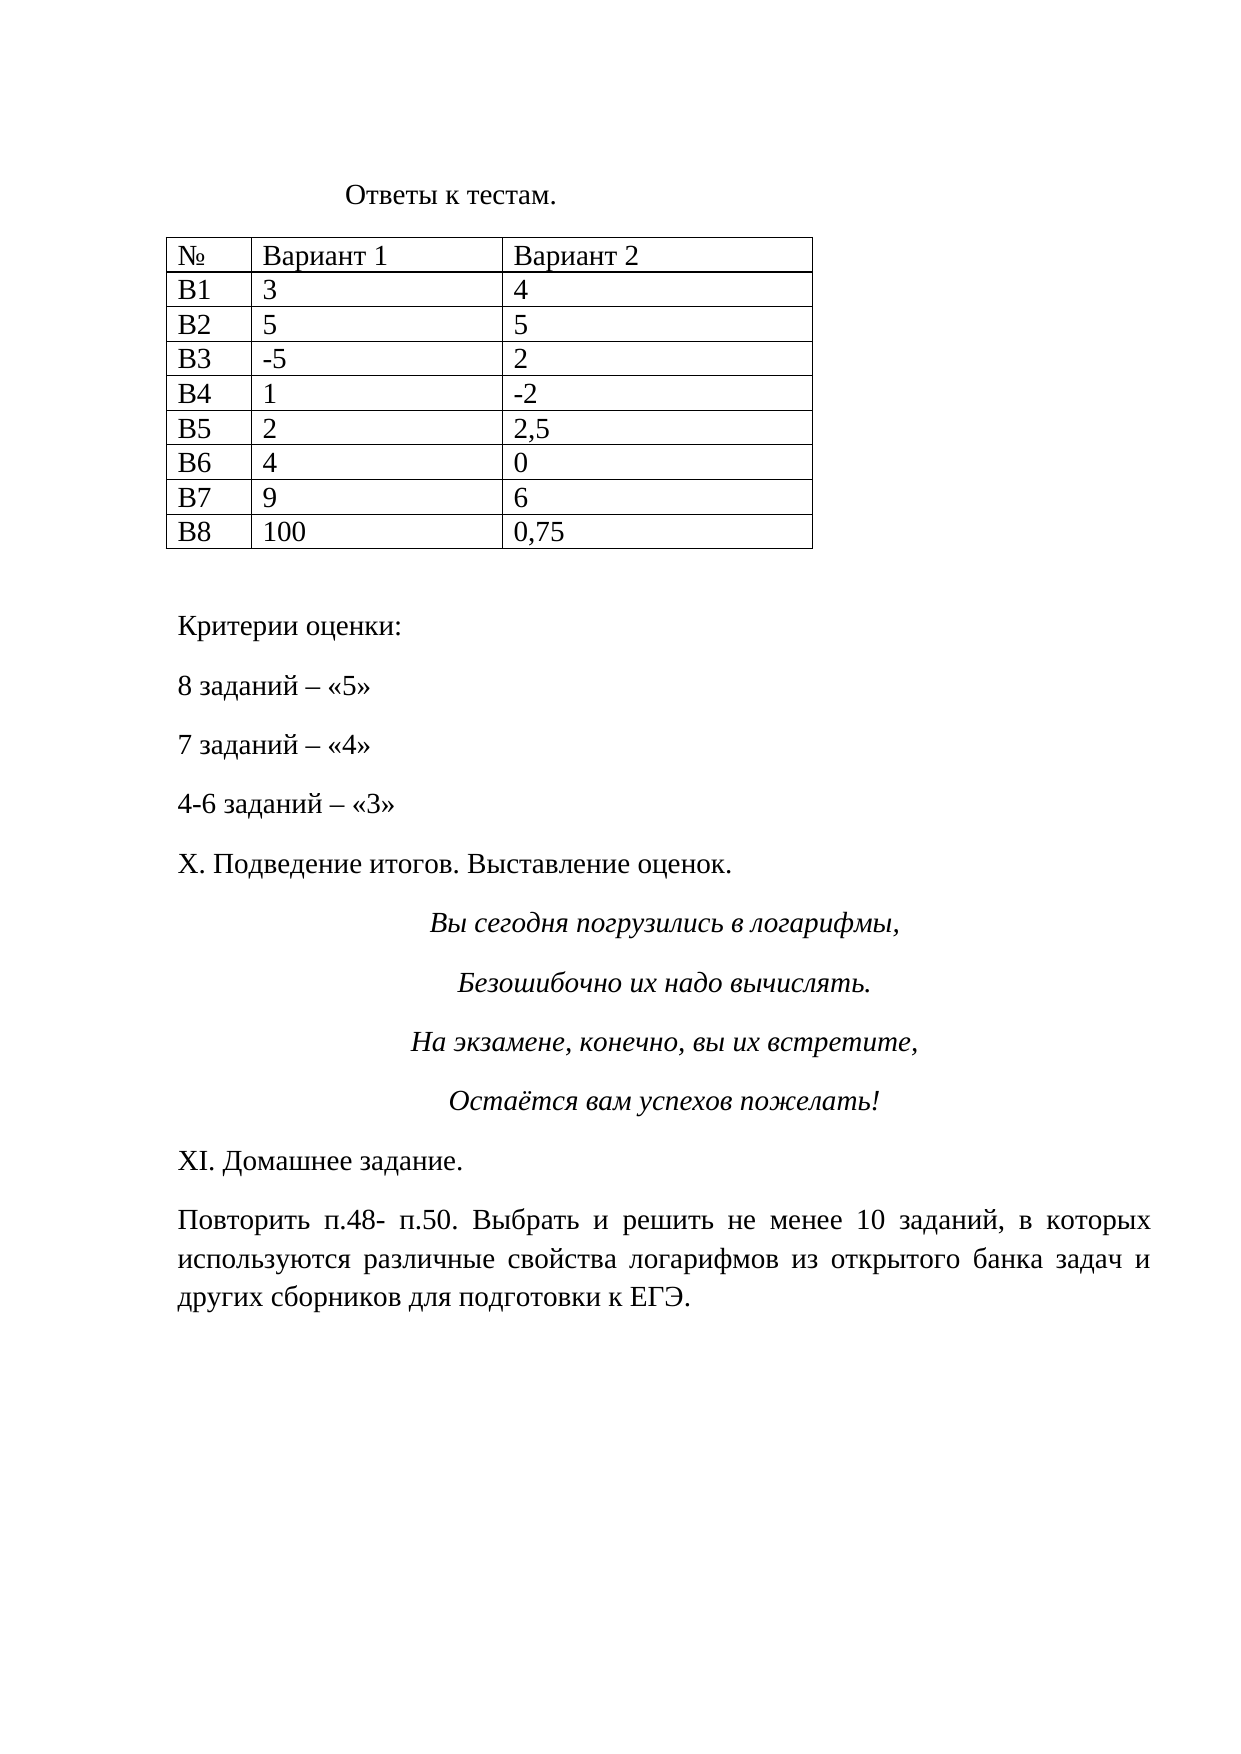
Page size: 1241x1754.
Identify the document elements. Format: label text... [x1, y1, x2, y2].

table_cell 0,75 [503, 515, 812, 548]
table_cell В3 [167, 342, 251, 375]
table_cell В4 [167, 376, 251, 410]
text Критерии оценки: [177, 608, 1152, 642]
text На экзамене, конечно, вы их встретите, [177, 1024, 1152, 1058]
text Х. Подведение итогов. Выставление оценок. [177, 846, 1152, 879]
table_cell 0 [503, 445, 812, 479]
table_cell В1 [167, 273, 251, 306]
text Вы сегодня погрузились в логарифмы, [177, 905, 1152, 939]
text Ответы к тестам. [177, 177, 1152, 211]
table_cell В2 [167, 307, 251, 341]
table_cell 100 [252, 515, 502, 548]
table_cell 1 [252, 376, 502, 410]
table_cell B6 [167, 445, 251, 479]
text 7 заданий – «4» [177, 727, 1152, 761]
text 4-6 заданий – «3» [177, 787, 1152, 820]
table_cell 4 [252, 445, 502, 479]
table_header Вариант 2 [503, 238, 812, 271]
table_cell 3 [252, 273, 502, 306]
table_cell 2 [503, 342, 812, 375]
table_cell 5 [503, 307, 812, 341]
table_cell B5 [167, 411, 251, 444]
text 8 заданий – «5» [177, 668, 1152, 701]
table_header Вариант 1 [252, 238, 502, 271]
text XI. Домашнее задание. [177, 1143, 1152, 1176]
table_cell 9 [252, 480, 502, 513]
table_cell -5 [252, 342, 502, 375]
table_cell -2 [503, 376, 812, 410]
table_cell 2,5 [503, 411, 812, 444]
text Безошибочно их надо вычислять. [177, 965, 1152, 998]
text Остаётся вам успехов пожелать! [177, 1083, 1152, 1117]
table_cell 5 [252, 307, 502, 341]
table_cell B7 [167, 480, 251, 513]
table_cell 6 [503, 480, 812, 513]
table_cell 4 [503, 273, 812, 306]
table_header № [167, 238, 251, 271]
table_cell B8 [167, 515, 251, 548]
text Повторить п.48- п.50. Выбрать и решить не менее 10 заданий, в которых используются различные свойства логарифмов из открытого банка задач и других сборников для подготовки к ЕГЭ. [177, 1202, 1152, 1313]
table_cell 2 [252, 411, 502, 444]
